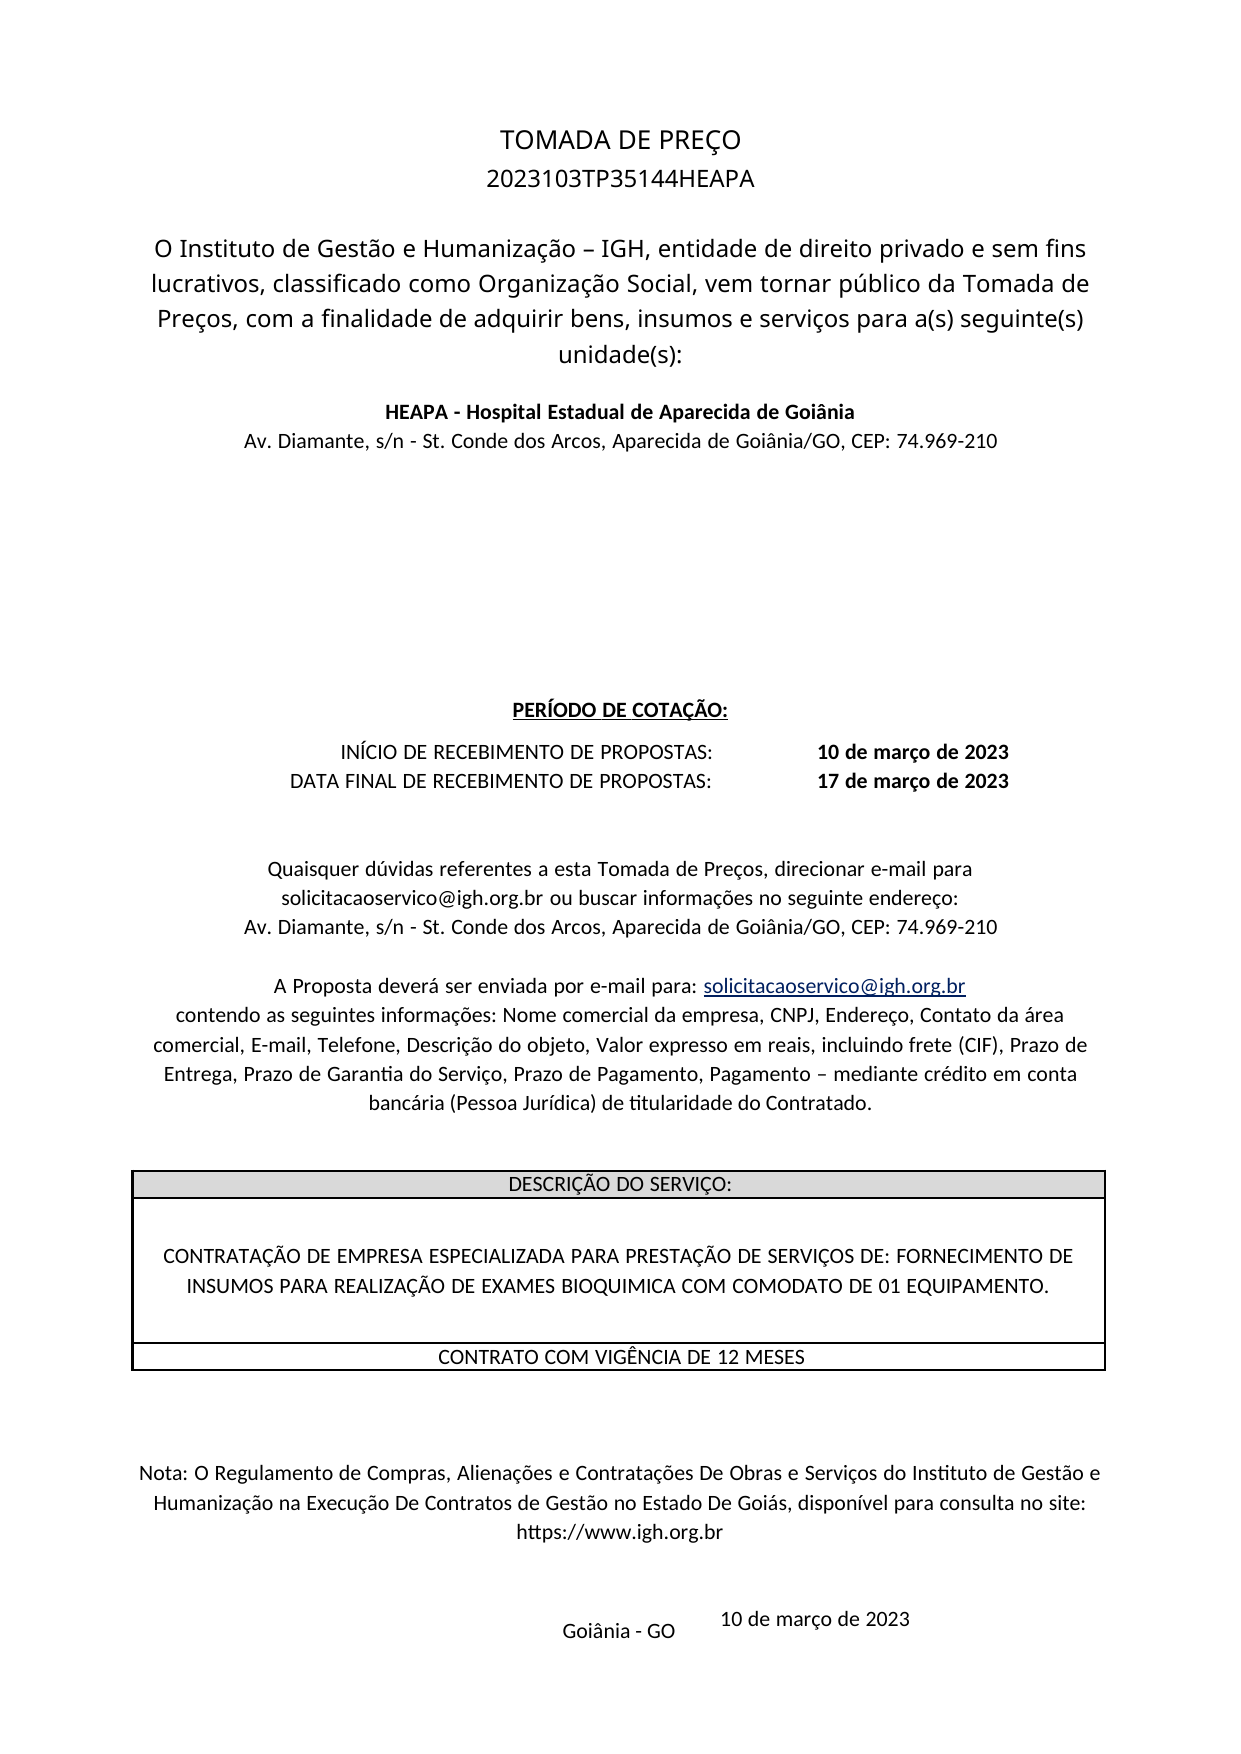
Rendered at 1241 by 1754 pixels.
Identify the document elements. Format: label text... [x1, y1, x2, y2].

text A Proposta deverá ser enviada por e-mail para: solicitacaoservico@igh.org.br [239, 972, 999, 999]
table_cell CONTRATAÇÃO DE EMPRESA ESPECIALIZADA PARA PRESTAÇÃO DE SERVIÇOS DE: FORNECIMENTO DE INSUMOS PARA REALIZAÇÃO DE EXAMES BIOQUIMICA COM COMODATO DE 01 EQUIPAMENTO. [134, 1199, 1104, 1342]
table_cell CONTRATO COM VIGÊNCIA DE 12 MESES [134, 1344, 1104, 1369]
subtitle PERÍODO DE COTAÇÃO: [241, 696, 999, 723]
subtitle HEAPA - Hospital Estadual de Aparecida de Goiânia [241, 398, 999, 425]
text contendo as seguintes informações: Nome comercial da empresa, CNPJ, Endereço, Contato da área comercial, E-mail, Telefone, Descrição do objeto, Valor expresso em reais, incluindo frete (CIF), Prazo de Entrega, Prazo de Garantia do Serviço, Prazo de Pagamento, Pagamento – mediante crédito em conta bancária (Pessoa Jurídica) de titularidade do Contratado. [149, 1002, 1091, 1116]
text DATA FINAL DE RECEBIMENTO DE PROPOSTAS: 17 de março de 2023 [121, 767, 1009, 794]
text Av. Diamante, s/n - St. Conde dos Arcos, Aparecida de Goiânia/GO, CEP: 74.969-210 [242, 913, 999, 940]
text 2023103TP35144HEAPA [241, 162, 999, 194]
text O Instituto de Gestão e Humanização – IGH, entidade de direito privado e sem fins lucrativos, classificado como Organização Social, vem tornar público da Tomada de Preços, com a finalidade de adquirir bens, insumos e serviços para a(s) seguinte(s) unidade(s): [148, 232, 1092, 370]
text 10 de março de 2023 [720, 1606, 1119, 1632]
text Quaisquer dúvidas referentes a esta Tomada de Preços, direcionar e-mail para solicitacaoservico@igh.org.br ou buscar informações no seguinte endereço: [240, 855, 999, 911]
text Nota: O Regulamento de Compras, Alienações e Contratações De Obras e Serviços do Instituto de Gestão e Humanização na Execução De Contratos de Gestão no Estado De Goiás, disponível para consulta no site: https://www.igh.org.br [137, 1459, 1102, 1544]
text INÍCIO DE RECEBIMENTO DE PROPOSTAS: 10 de março de 2023 [121, 738, 1009, 765]
table_header DESCRIÇÃO DO SERVIÇO: [134, 1172, 1104, 1197]
title TOMADA DE PREÇO [242, 121, 999, 157]
text Av. Diamante, s/n - St. Conde dos Arcos, Aparecida de Goiânia/GO, CEP: 74.969-210 [242, 428, 999, 454]
text Goiânia - GO [562, 1617, 677, 1644]
